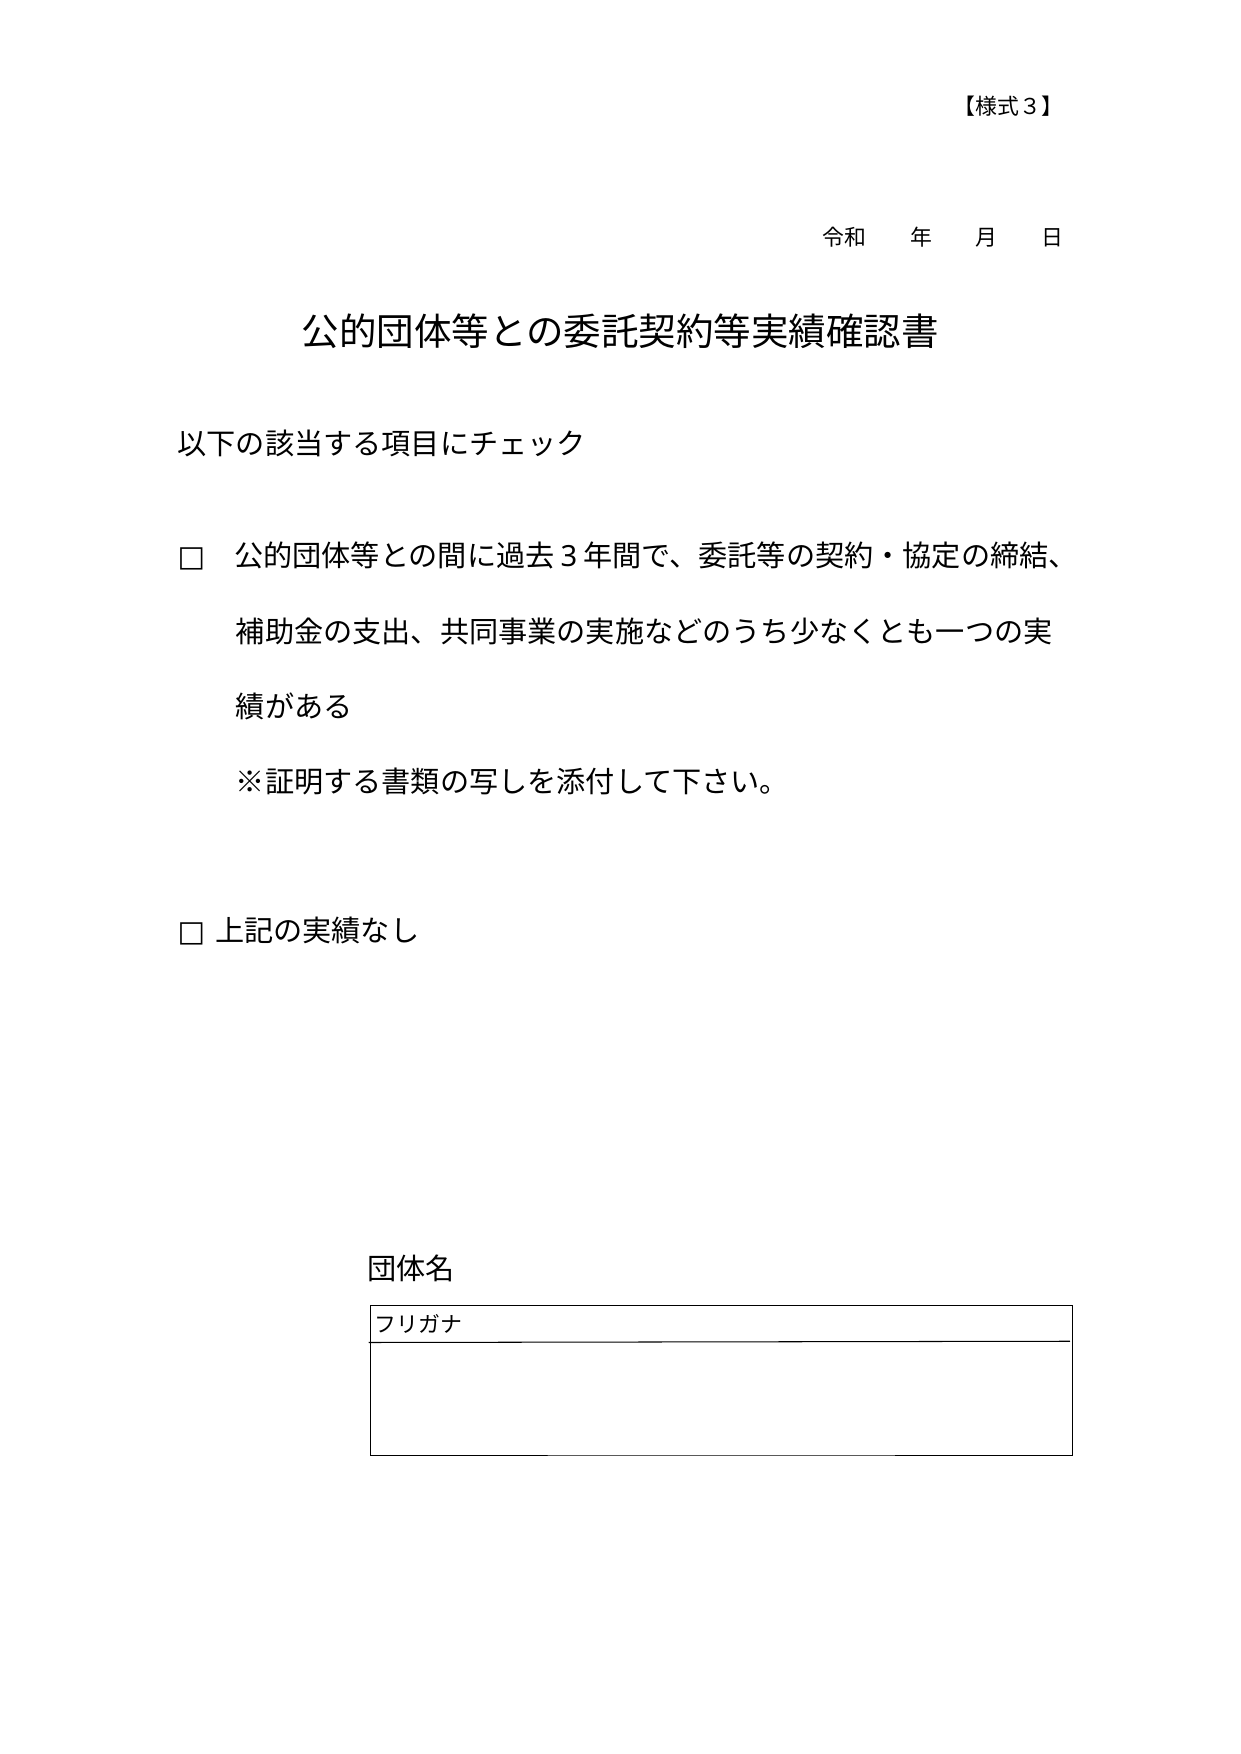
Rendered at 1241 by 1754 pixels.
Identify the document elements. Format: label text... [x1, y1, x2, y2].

list 上記の実績なし [177, 892, 1063, 967]
text 団体名 [177, 1229, 1063, 1304]
text フリガナ [177, 1304, 1041, 1342]
text 以下の該当する項目にチェック [177, 404, 1063, 479]
text ※証明する書類の写しを添付して下さい。 [177, 742, 1063, 817]
text □ 公的団体等との間に過去3年間で、委託等の契約・協定の締結、補助金の支出、共同事業の実施などのうち少なくとも一つの実績がある [177, 517, 1063, 742]
text 令和 年 月 日 [177, 217, 1063, 254]
text 公的団体等との委託契約等実績確認書 [177, 292, 1063, 367]
